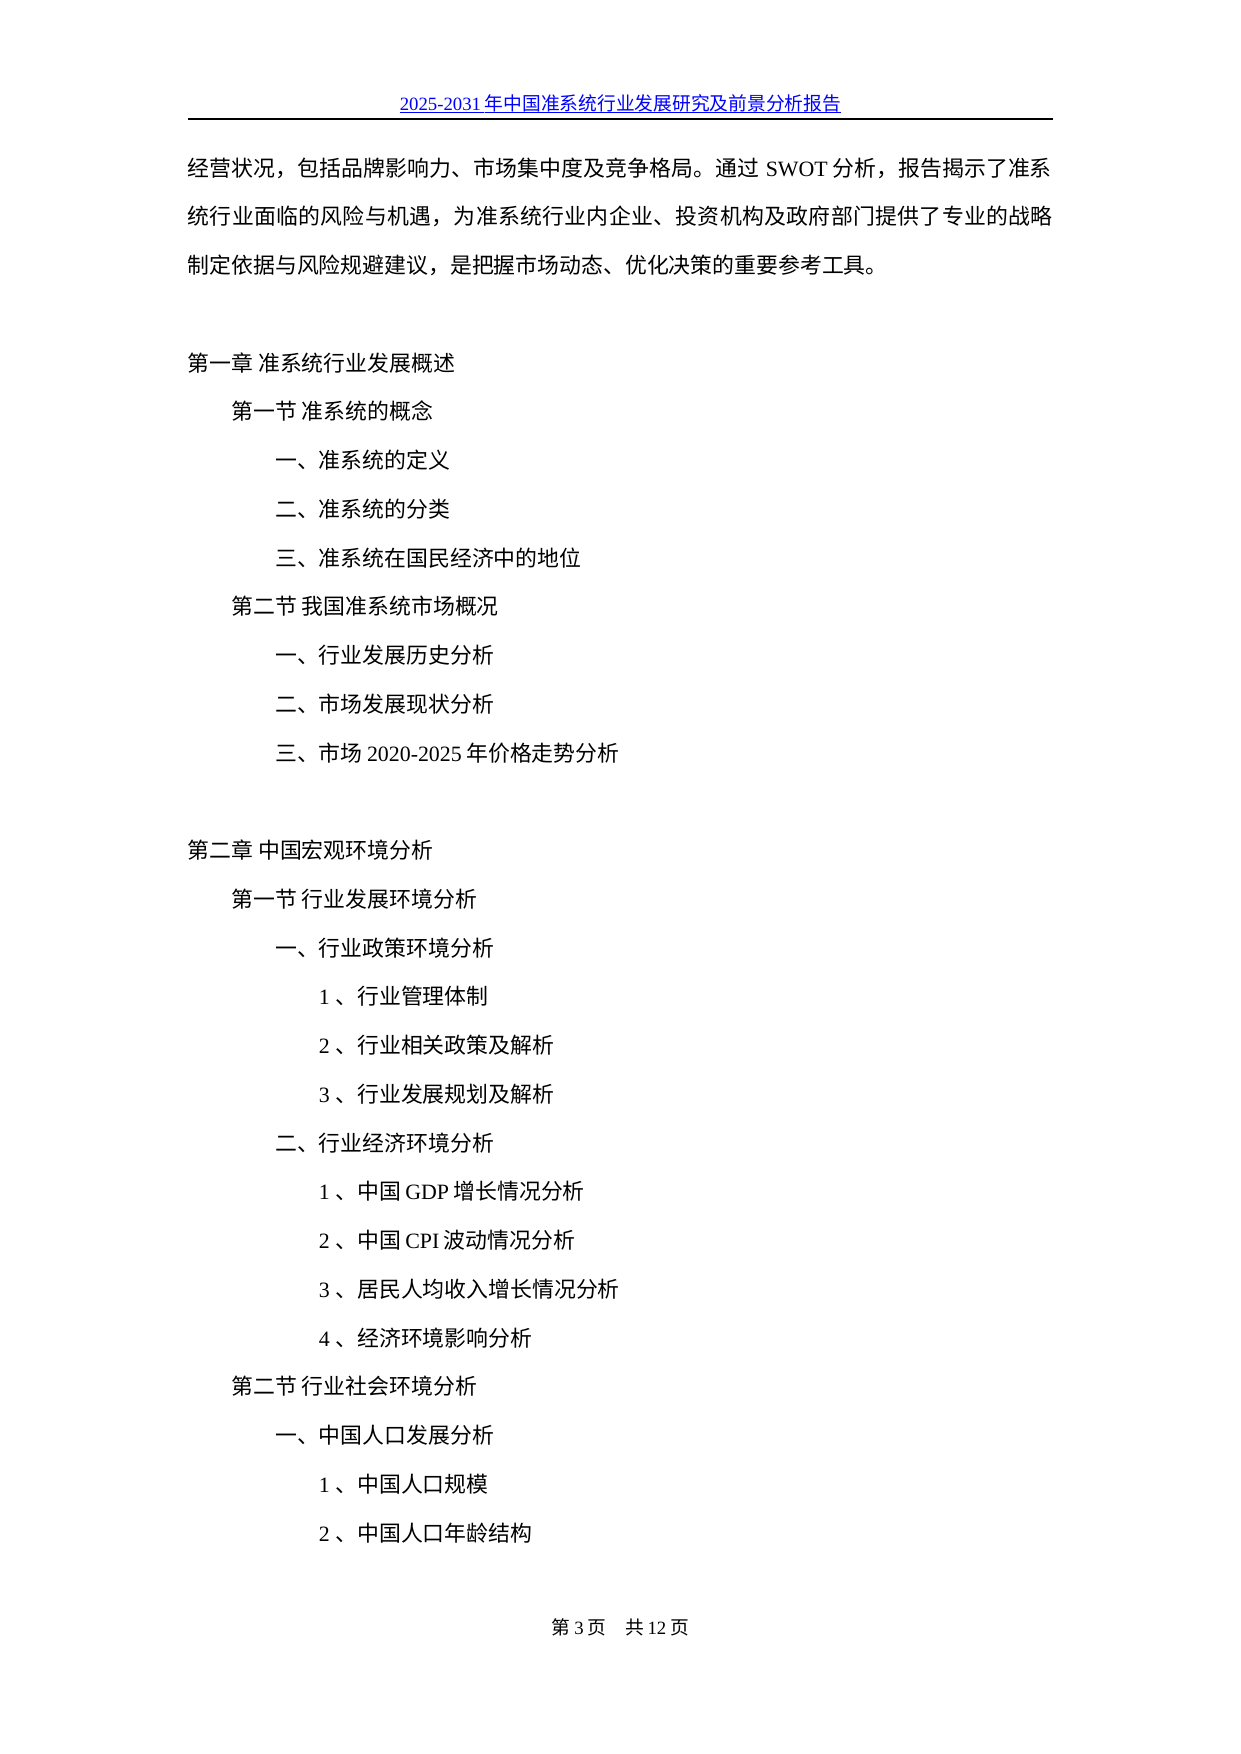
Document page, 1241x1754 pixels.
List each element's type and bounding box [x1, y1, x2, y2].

text [187, 150, 1053, 1548]
